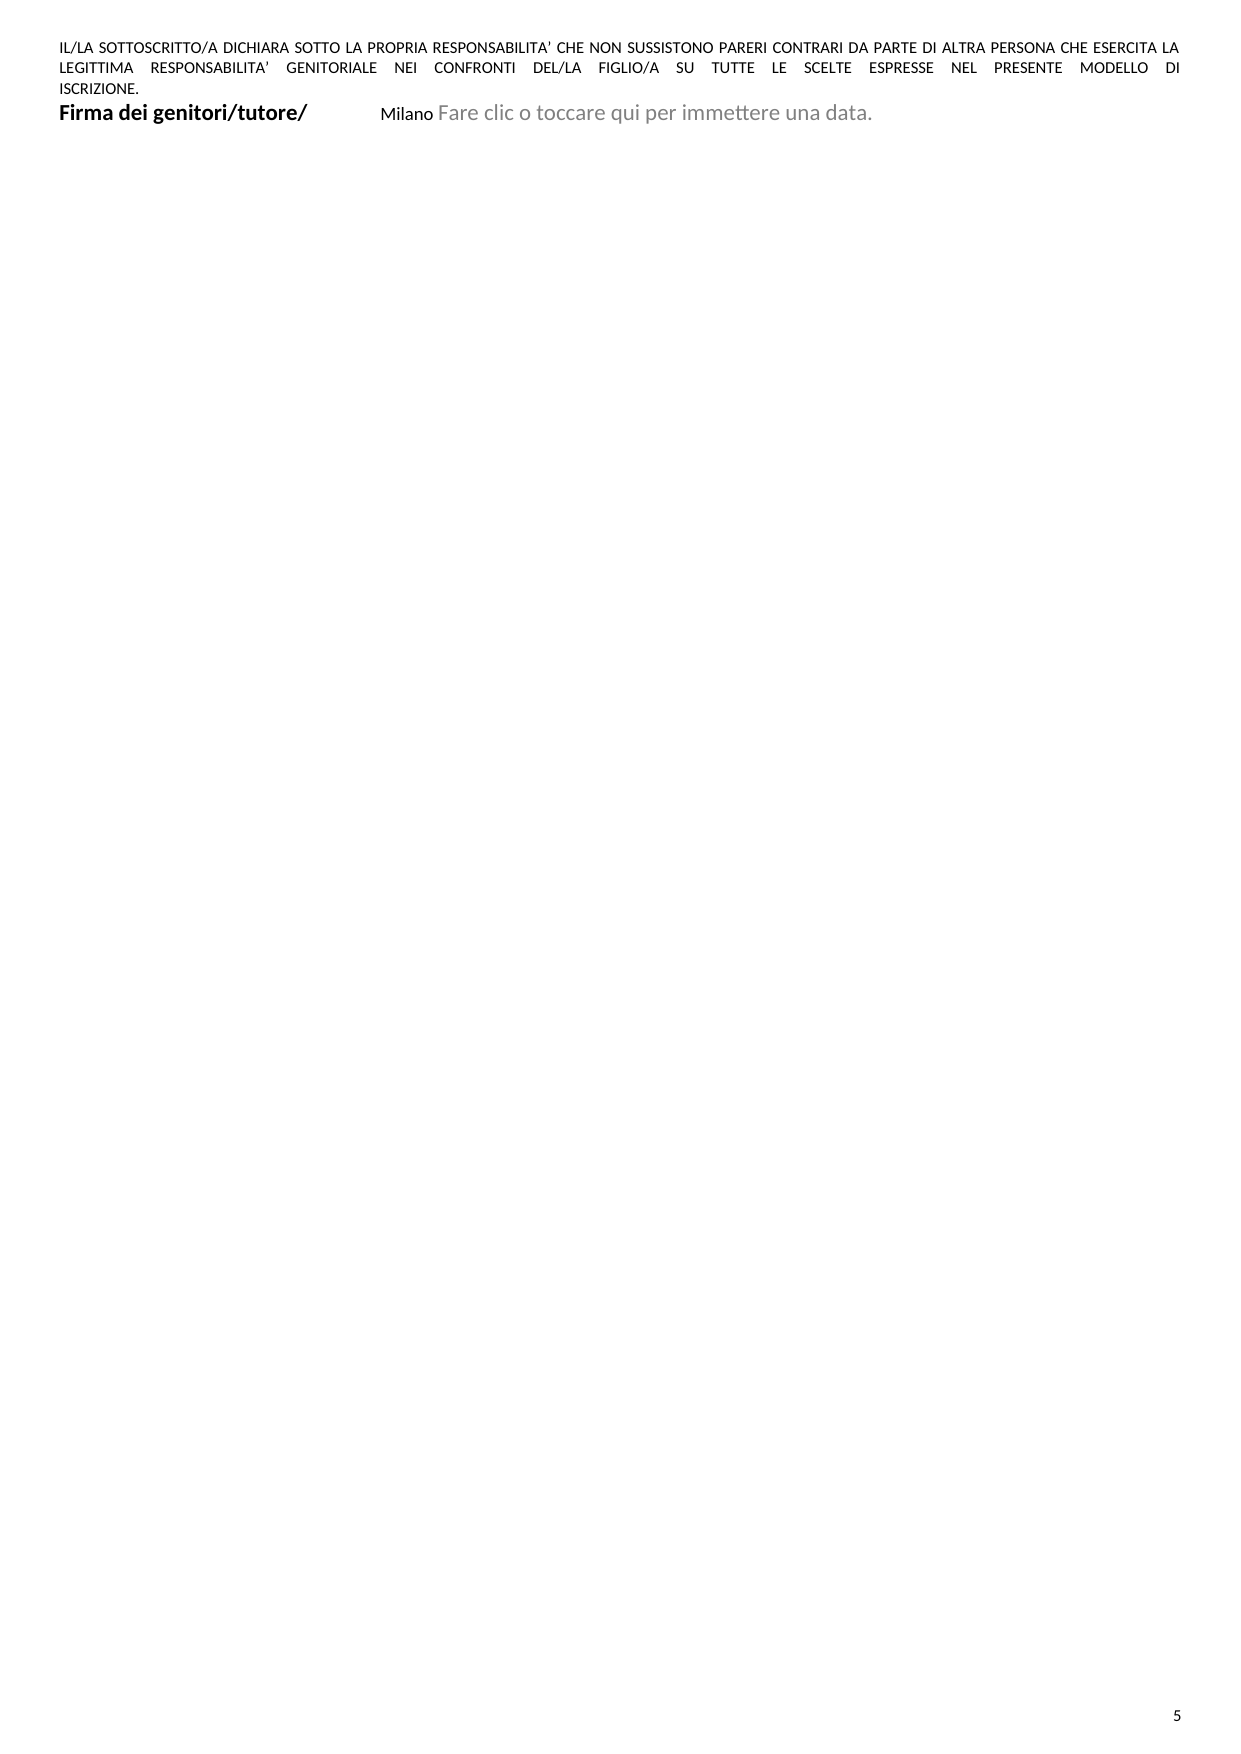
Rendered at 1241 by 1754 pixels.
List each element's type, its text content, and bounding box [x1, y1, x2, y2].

text IL/LA SOTTOSCRITTO/A DICHIARA SOTTO LA PROPRIA RESPONSABILITA’ CHE NON SUSSISTONO PARERI CONTRARI DA PARTE DI ALTRA PERSONA CHE ESERCITA LA LEGITTIMA RESPONSABILITA’ GENITORIALE NEI CONFRONTI DEL/LA FIGLIO/A SU TUTTE LE SCELTE ESPRESSE NEL PRESENTE MODELLO DI ISCRIZIONE. [59, 37, 1181, 98]
text Firma dei genitori/tutore/ Milano [59, 98, 1181, 126]
